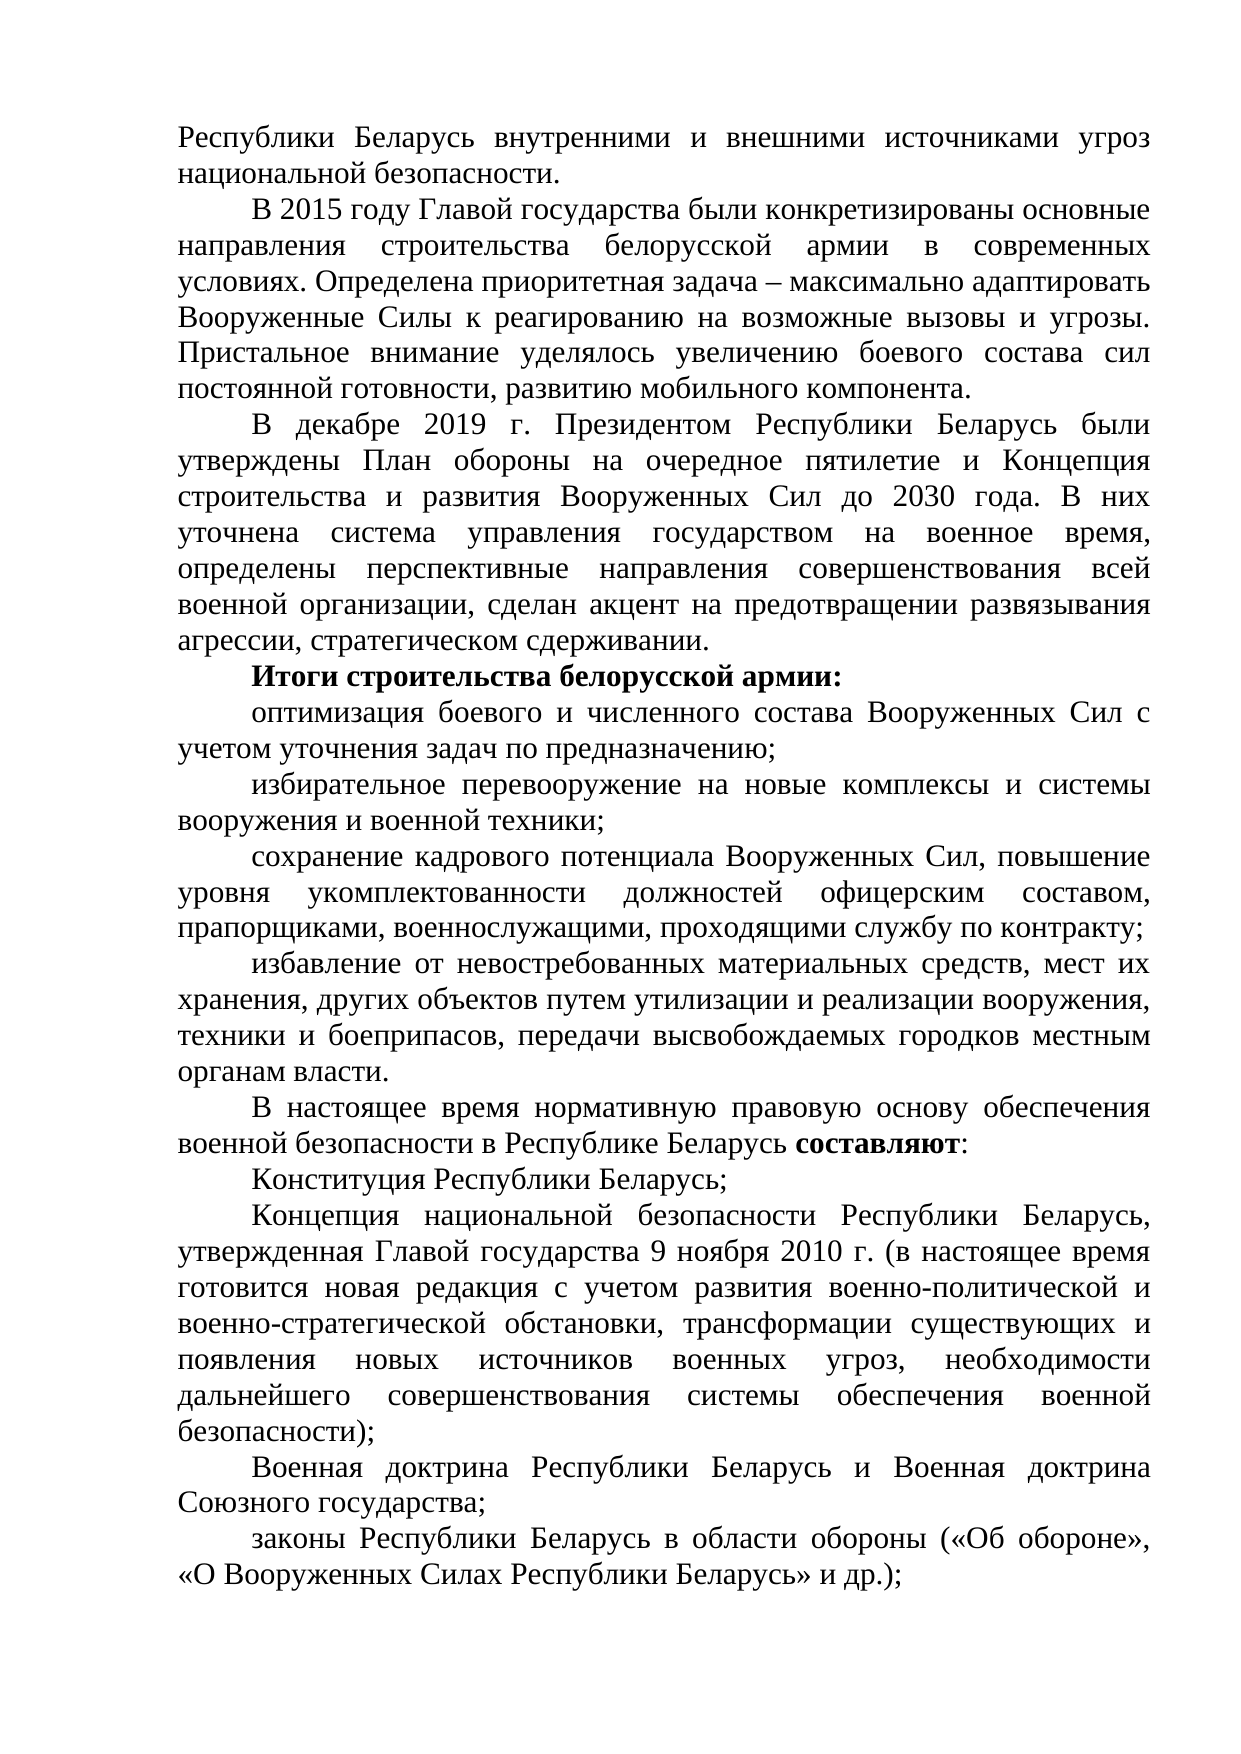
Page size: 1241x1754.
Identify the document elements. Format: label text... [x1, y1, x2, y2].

text В декабре 2019 г. Президентом Республики Беларусь были утверждены План обороны на очередное пятилетие и Концепция строительства и развития Вооруженных Сил до 2030 года. В них уточнена система управления государством на военное время, определены перспективные направления совершенствования всей военной организации, сделан акцент на предотвращении развязывания агрессии, стратегическом сдерживании. [177, 406, 1152, 657]
text В настоящее время нормативную правовую основу обеспечения военной безопасности в Республике Беларусь составляют: [177, 1088, 1152, 1160]
text Конституция Республики Беларусь; [177, 1160, 1152, 1196]
text В 2015 году Главой государства были конкретизированы основные направления строительства белорусской армии в современных условиях. Определена приоритетная задача – максимально адаптировать Вооруженные Силы к реагированию на возможные вызовы и угрозы. Пристальное внимание уделялось увеличению боевого состава сил постоянной готовности, развитию мобильного компонента. [177, 190, 1152, 406]
text Итоги строительства белорусской армии: [177, 657, 1152, 693]
text Концепция национальной безопасности Республики Беларусь, утвержденная Главой государства 9 ноября 2010 г. (в настоящее время готовится новая редакция с учетом развития военно-политической и военно-стратегической обстановки, трансформации существующих и появления новых источников военных угроз, необходимости дальнейшего совершенствования системы обеспечения военной безопасности); [177, 1196, 1152, 1448]
text избавление от невостребованных материальных средств, мест их хранения, других объектов путем утилизации и реализации вооружения, техники и боеприпасов, передачи высвобождаемых городков местным органам власти. [177, 945, 1152, 1088]
text законы Республики Беларусь в области обороны («Об обороне», «О Вооруженных Силах Республики Беларусь» и др.); [177, 1520, 1152, 1592]
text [177, 118, 1152, 190]
text сохранение кадрового потенциала Вооруженных Сил, повышение уровня укомплектованности должностей офицерским составом, прапорщиками, военнослужащими, проходящими службу по контракту; [177, 837, 1152, 945]
text избирательное перевооружение на новые комплексы и системы вооружения и военной техники; [177, 765, 1152, 837]
text оптимизация боевого и численного состава Вооруженных Сил с учетом уточнения задач по предназначению; [177, 693, 1152, 765]
text Военная доктрина Республики Беларусь и Военная доктрина Союзного государства; [177, 1448, 1152, 1520]
